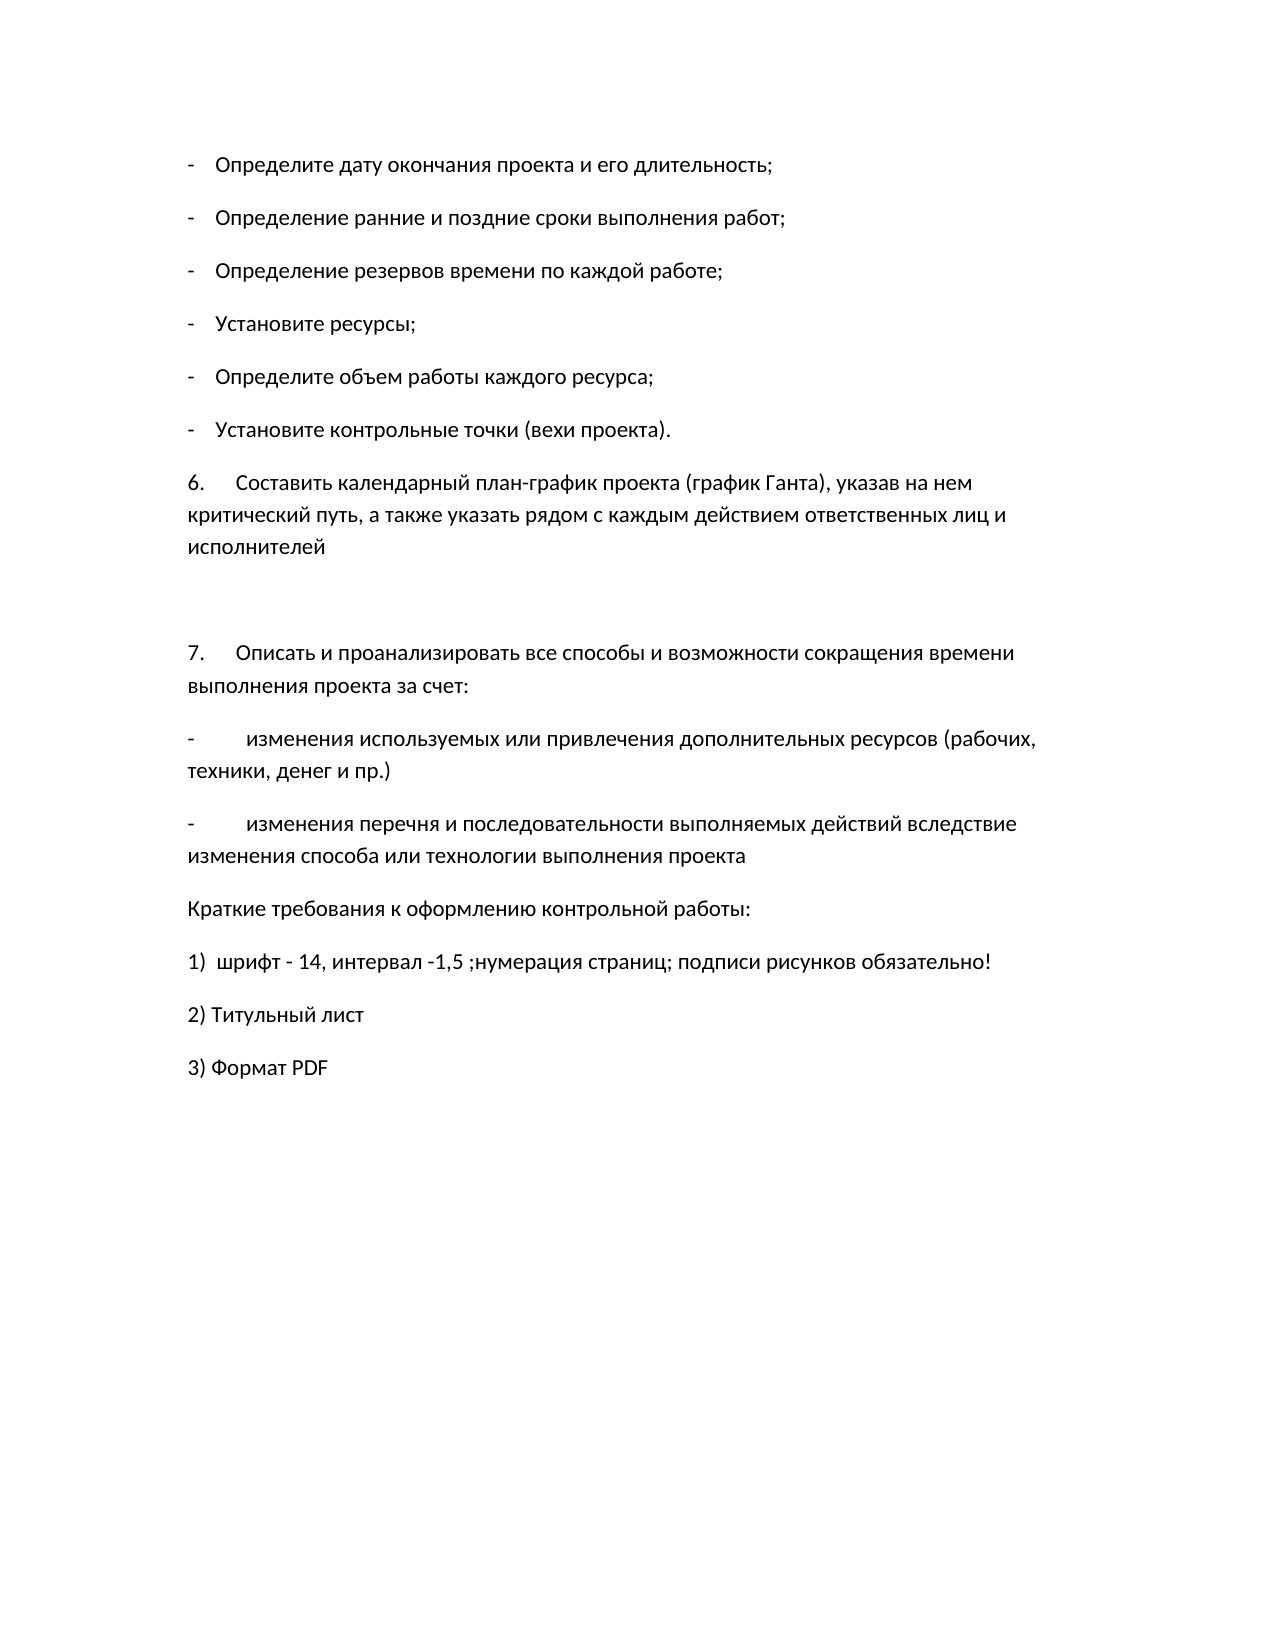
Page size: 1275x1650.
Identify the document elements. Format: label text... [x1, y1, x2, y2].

text - Определите дату окончания проекта и его длительность; [187, 150, 1087, 178]
text 2) Титульный лист [187, 1000, 1087, 1028]
text Краткие требования к оформлению контрольной работы: [187, 894, 1087, 922]
text - Определение ранние и поздние сроки выполнения работ; [187, 203, 1087, 231]
text 3) Формат PDF [187, 1053, 1087, 1081]
text 1) шрифт - 14, интервал -1,5 ;нумерация страниц; подписи рисунков обязательно! [187, 947, 1087, 975]
text - Установите ресурсы; [187, 309, 1087, 337]
text - изменения перечня и последовательности выполняемых действий вследствие изменения способа или технологии выполнения проекта [187, 809, 1087, 869]
text 7. Описать и проанализировать все способы и возможности сокращения времени выполнения проекта за счет: [187, 638, 1087, 699]
text - изменения используемых или привлечения дополнительных ресурсов (рабочих, техники, денег и пр.) [187, 724, 1087, 784]
text 6. Составить календарный план-график проекта (график Ганта), указав на нем критический путь, а также указать рядом с каждым действием ответственных лиц и исполнителей [187, 468, 1087, 561]
text - Установите контрольные точки (вехи проекта). [187, 415, 1087, 443]
text - Определите объем работы каждого ресурса; [187, 362, 1087, 390]
text - Определение резервов времени по каждой работе; [187, 256, 1087, 284]
